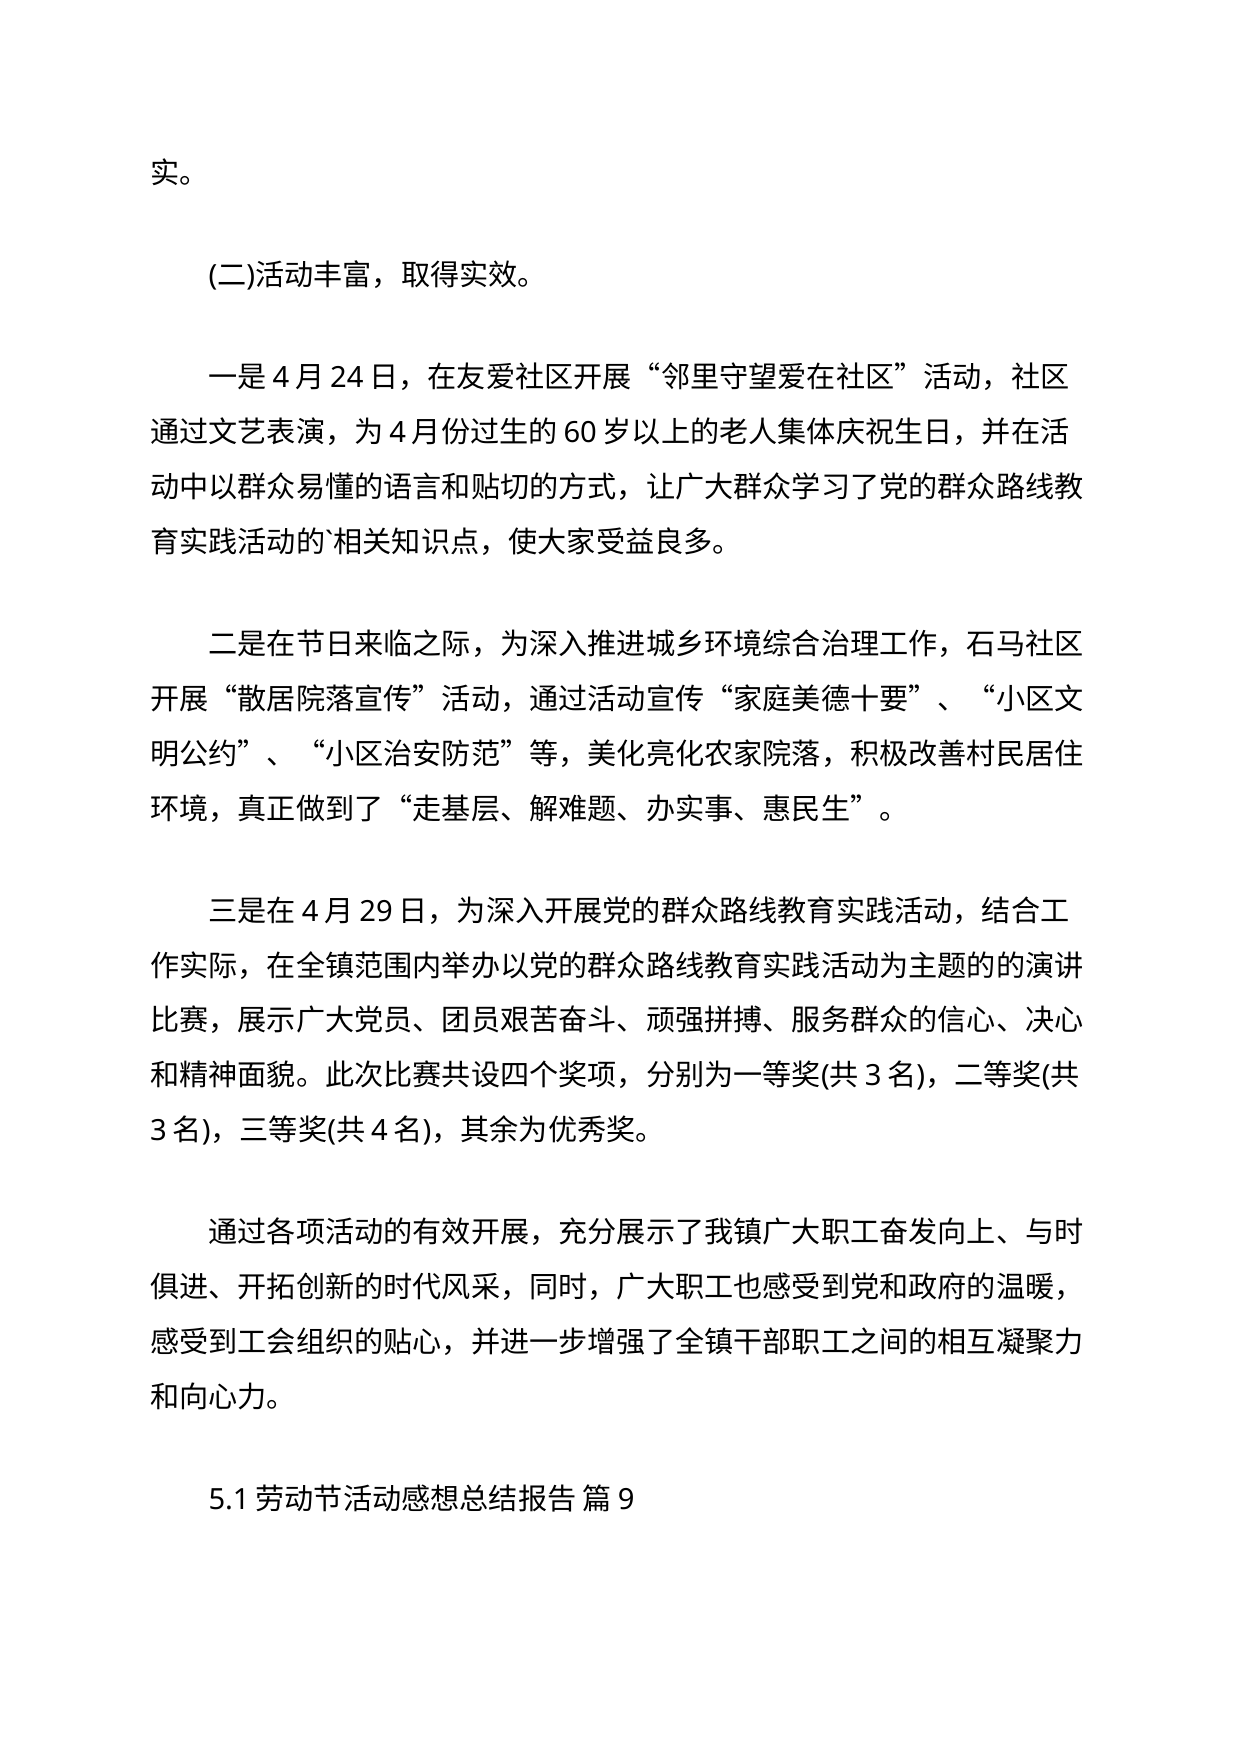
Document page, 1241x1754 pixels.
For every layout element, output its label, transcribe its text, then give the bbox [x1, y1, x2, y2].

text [150, 150, 1090, 192]
text 二是在节日来临之际，为深入推进城乡环境综合治理工作，石马社区开展“散居院落宣传”活动，通过活动宣传“家庭美德十要”、“小区文明公约”、“小区治安防范”等，美化亮化农家院落，积极改善村民居住环境，真正做到了“走基层、解难题、办实事、惠民生”。 [150, 621, 1090, 828]
text 通过各项活动的有效开展，充分展示了我镇广大职工奋发向上、与时俱进、开拓创新的时代风采，同时，广大职工也感受到党和政府的温暖，感受到工会组织的贴心，并进一步增强了全镇干部职工之间的相互凝聚力和向心力。 [150, 1209, 1090, 1416]
text 一是4月24日，在友爱社区开展“邻里守望爱在社区”活动，社区通过文艺表演，为4月份过生的60岁以上的老人集体庆祝生日，并在活动中以群众易懂的语言和贴切的方式，让广大群众学习了党的群众路线教育实践活动的`相关知识点，使大家受益良多。 [150, 354, 1090, 561]
text 5.1劳动节活动感想总结报告 篇9 [150, 1475, 1090, 1518]
text 三是在4月29日，为深入开展党的群众路线教育实践活动，结合工作实际，在全镇范围内举办以党的群众路线教育实践活动为主题的的演讲比赛，展示广大党员、团员艰苦奋斗、顽强拼搏、服务群众的信心、决心和精神面貌。此次比赛共设四个奖项，分别为一等奖(共3名)，二等奖(共3名)，三等奖(共4名)，其余为优秀奖。 [150, 887, 1090, 1149]
text (二)活动丰富，取得实效。 [150, 252, 1090, 294]
